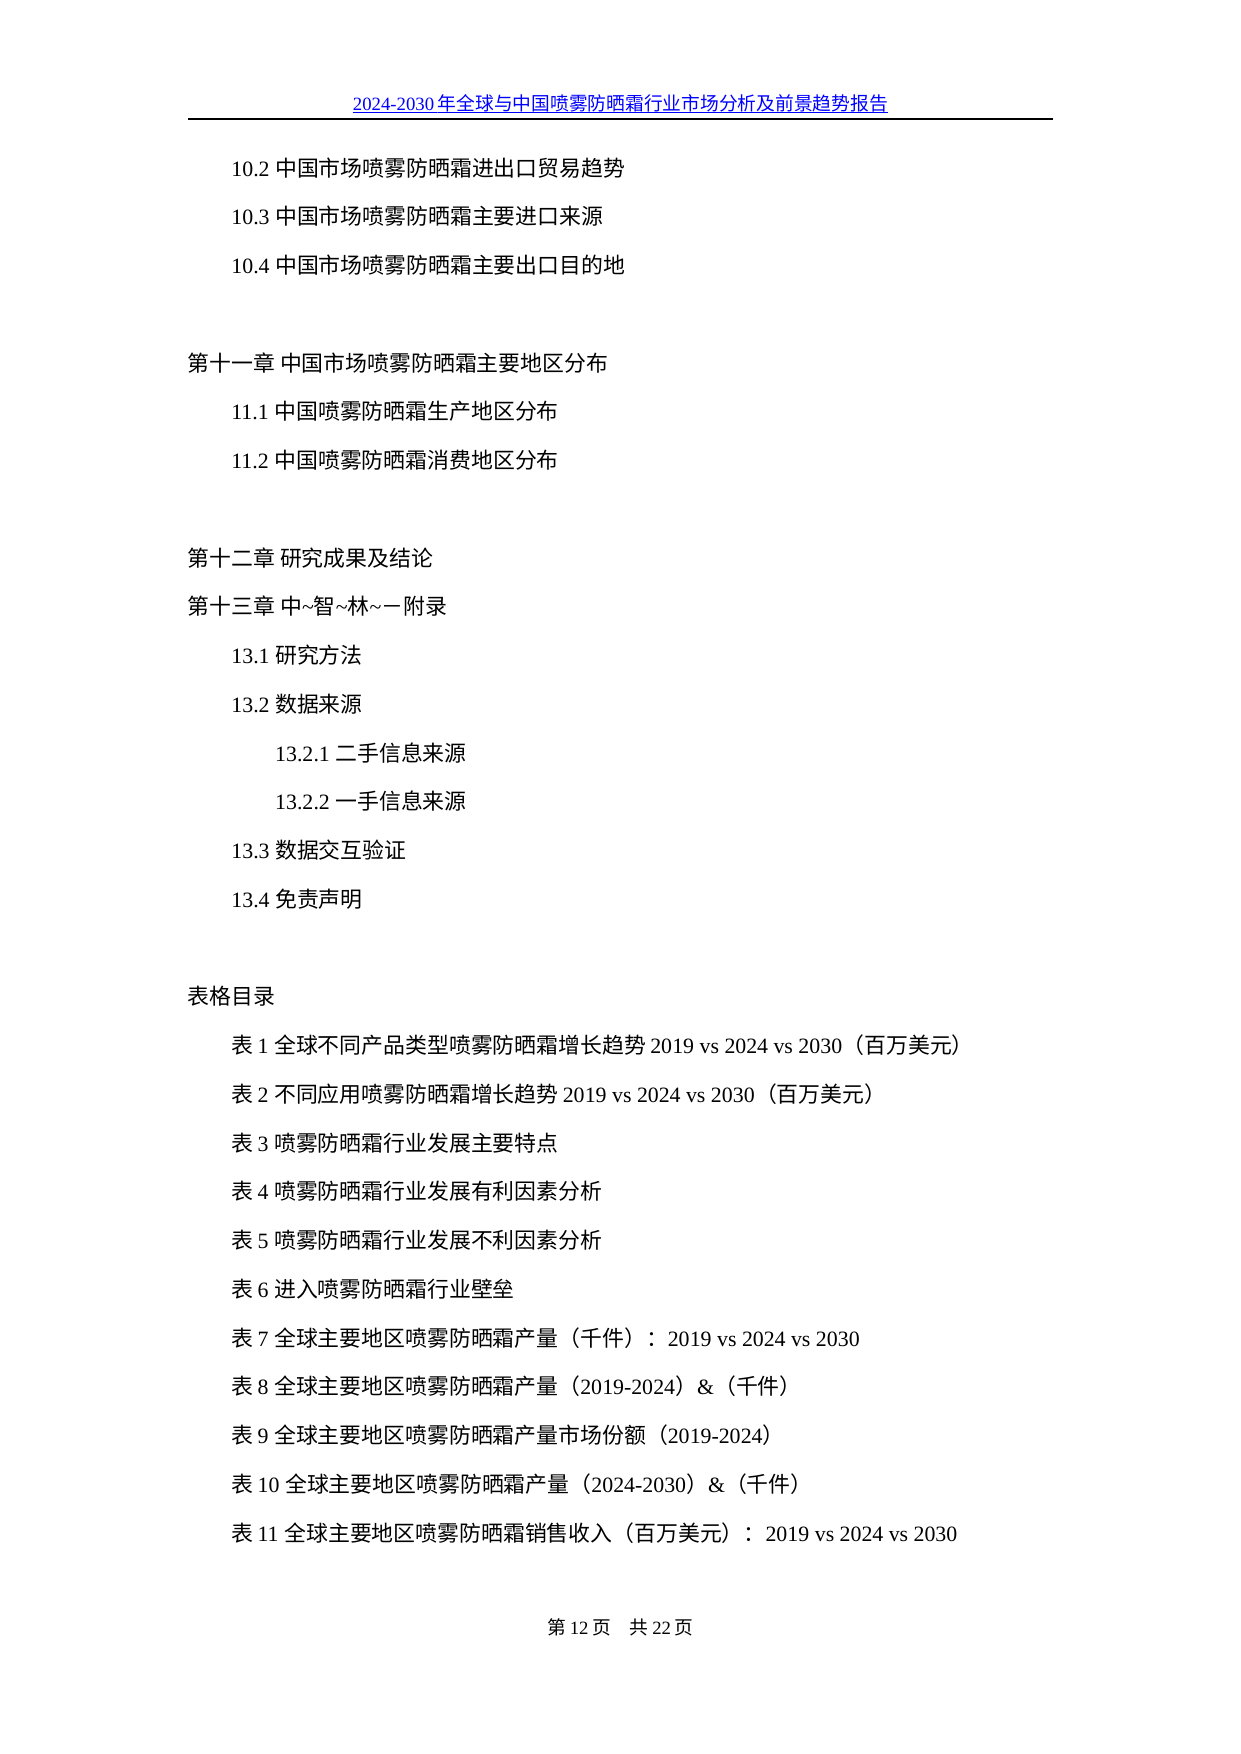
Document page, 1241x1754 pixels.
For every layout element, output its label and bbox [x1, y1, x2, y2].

text [187, 150, 1053, 1548]
